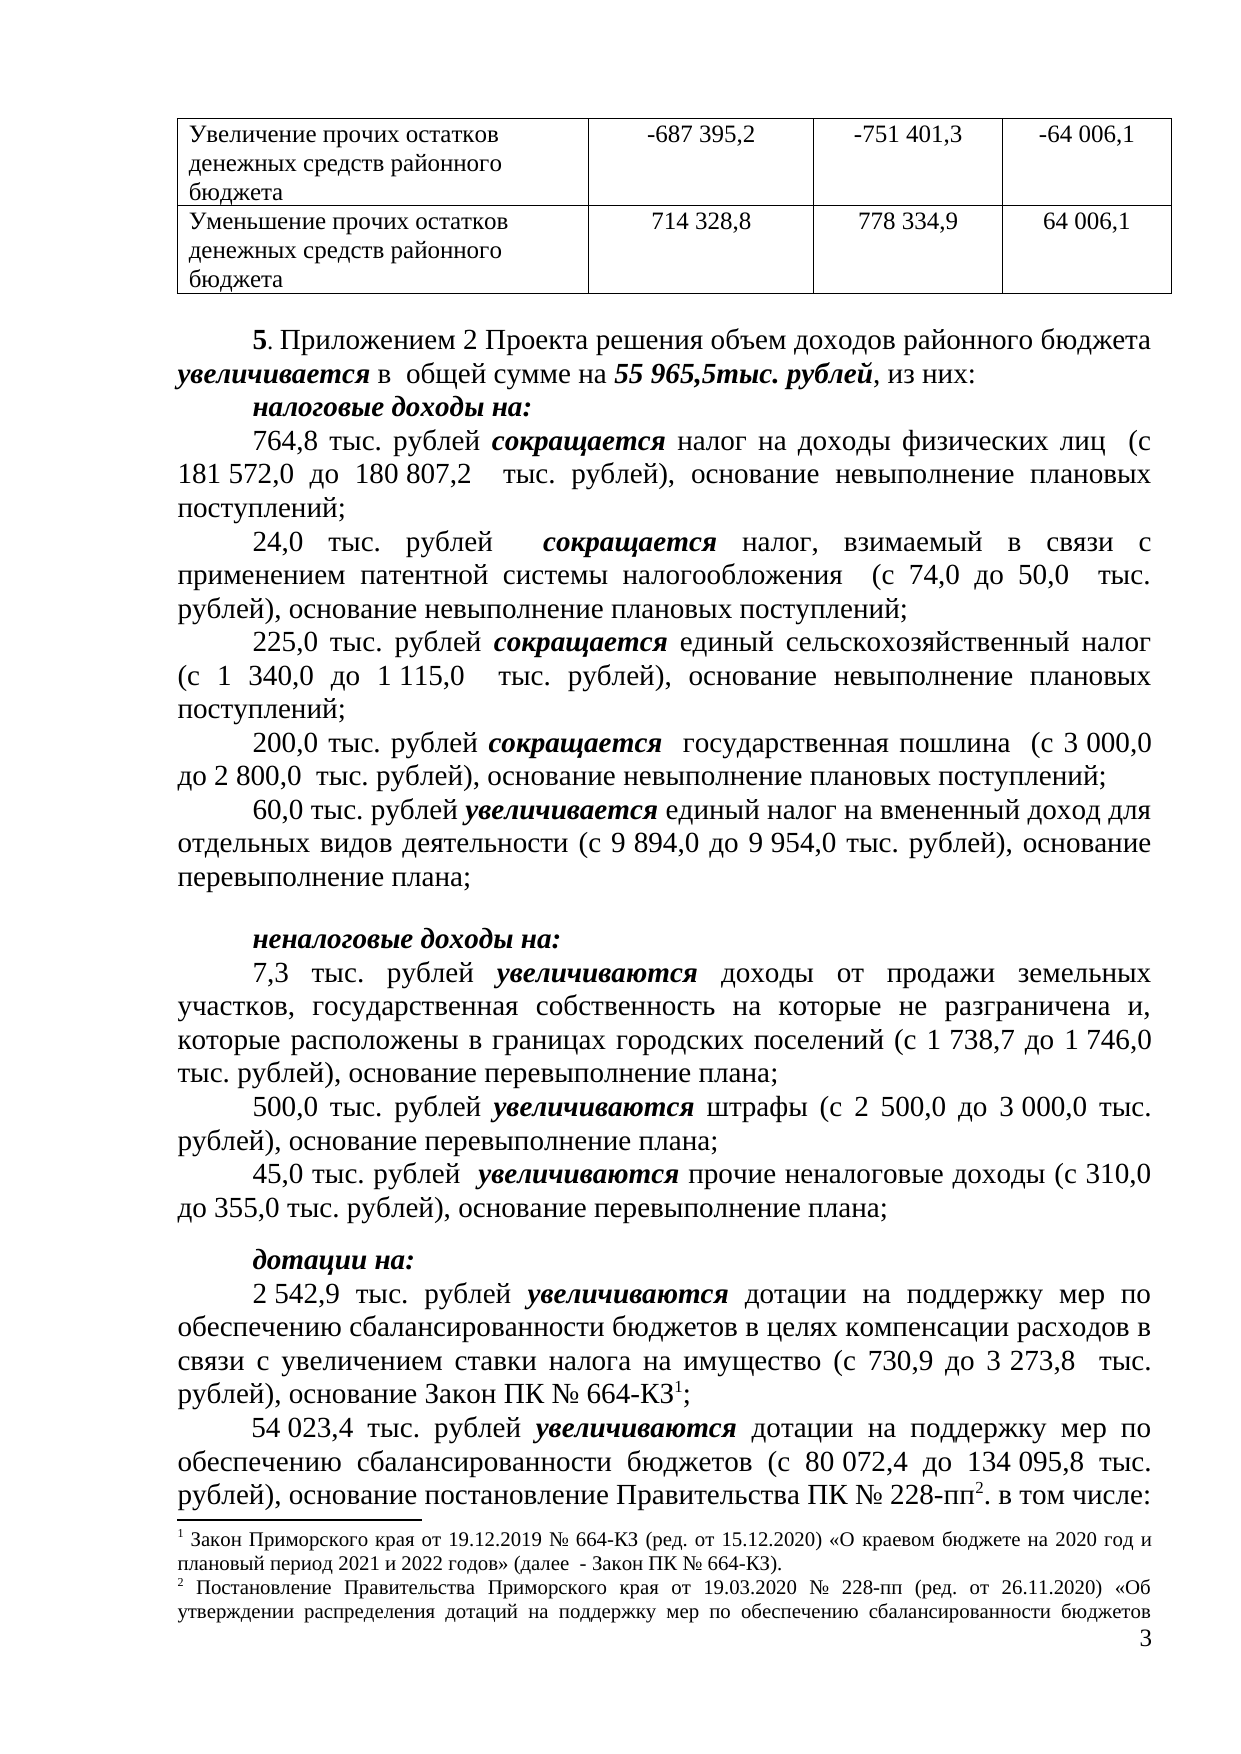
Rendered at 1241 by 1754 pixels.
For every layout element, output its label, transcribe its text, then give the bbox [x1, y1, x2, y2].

table_cell -64 006,1 [1003, 119, 1171, 205]
text 764,8 тыс. рублей сокращается налог на доходы физических лиц (с 181 572,0 до 180 807,2 тыс. рублей), основание невыполнение плановых поступлений; [177, 423, 1152, 524]
text 24,0 тыс. рублей сокращается налог, взимаемый в связи с применением патентной системы налогообложения (с 74,0 до 50,0 тыс. рублей), основание невыполнение плановых поступлений; [177, 524, 1152, 624]
text 200,0 тыс. рублей сокращается государственная пошлина (с 3 000,0 до 2 800,0 тыс. рублей), основание невыполнение плановых поступлений; [177, 725, 1152, 792]
text 500,0 тыс. рублей увеличиваются штрафы (с 2 500,0 до 3 000,0 тыс. рублей), основание перевыполнение плана; [177, 1089, 1152, 1156]
text неналоговые доходы на: [177, 921, 1152, 955]
text 5. Приложением 2 Проекта решения объем доходов районного бюджета увеличивается в общей сумме на 55 965,5тыс. рублей, из них: [177, 322, 1152, 389]
table_cell Уменьшение прочих остатков денежных средств районного бюджета [178, 206, 588, 293]
table_cell 778 334,9 [814, 206, 1002, 293]
text 225,0 тыс. рублей сокращается единый сельскохозяйственный налог (с 1 340,0 до 1 115,0 тыс. рублей), основание невыполнение плановых поступлений; [177, 624, 1152, 725]
text 7,3 тыс. рублей увеличиваются доходы от продажи земельных участков, государственная собственность на которые не разграничена и, которые расположены в границах городских поселений (с 1 738,7 до 1 746,0 тыс. рублей), основание перевыполнение плана; [177, 955, 1152, 1089]
text дотации на: [177, 1242, 1152, 1276]
table_cell -751 401,3 [814, 119, 1002, 205]
text налоговые доходы на: [177, 389, 1152, 423]
text 45,0 тыс. рублей увеличиваются прочие неналоговые доходы (с 310,0 до 355,0 тыс. рублей), основание перевыполнение плана; [177, 1156, 1152, 1223]
table_cell 64 006,1 [1003, 206, 1171, 293]
table_cell Увеличение прочих остатков денежных средств районного бюджета [178, 119, 588, 205]
table_cell -687 395,2 [589, 119, 813, 205]
text 2 542,9 тыс. рублей увеличиваются дотации на поддержку мер по обеспечению сбалансированности бюджетов в целях компенсации расходов в связи с увеличением ставки налога на имущество (с 730,9 до 3 273,8 тыс. рублей), основание Закон ПК № 664-КЗ; [177, 1276, 1152, 1410]
text 60,0 тыс. рублей увеличивается единый налог на вмененный доход для отдельных видов деятельности (с 9 894,0 до 9 954,0 тыс. рублей), основание перевыполнение плана; [177, 792, 1152, 893]
text 54 023,4 тыс. рублей увеличиваются дотации на поддержку мер по обеспечению сбалансированности бюджетов (с 80 072,4 до 134 095,8 тыс. рублей), основание постановление Правительства ПК № 228-пп. в том числе: [177, 1410, 1152, 1511]
table_cell 714 328,8 [589, 206, 813, 293]
